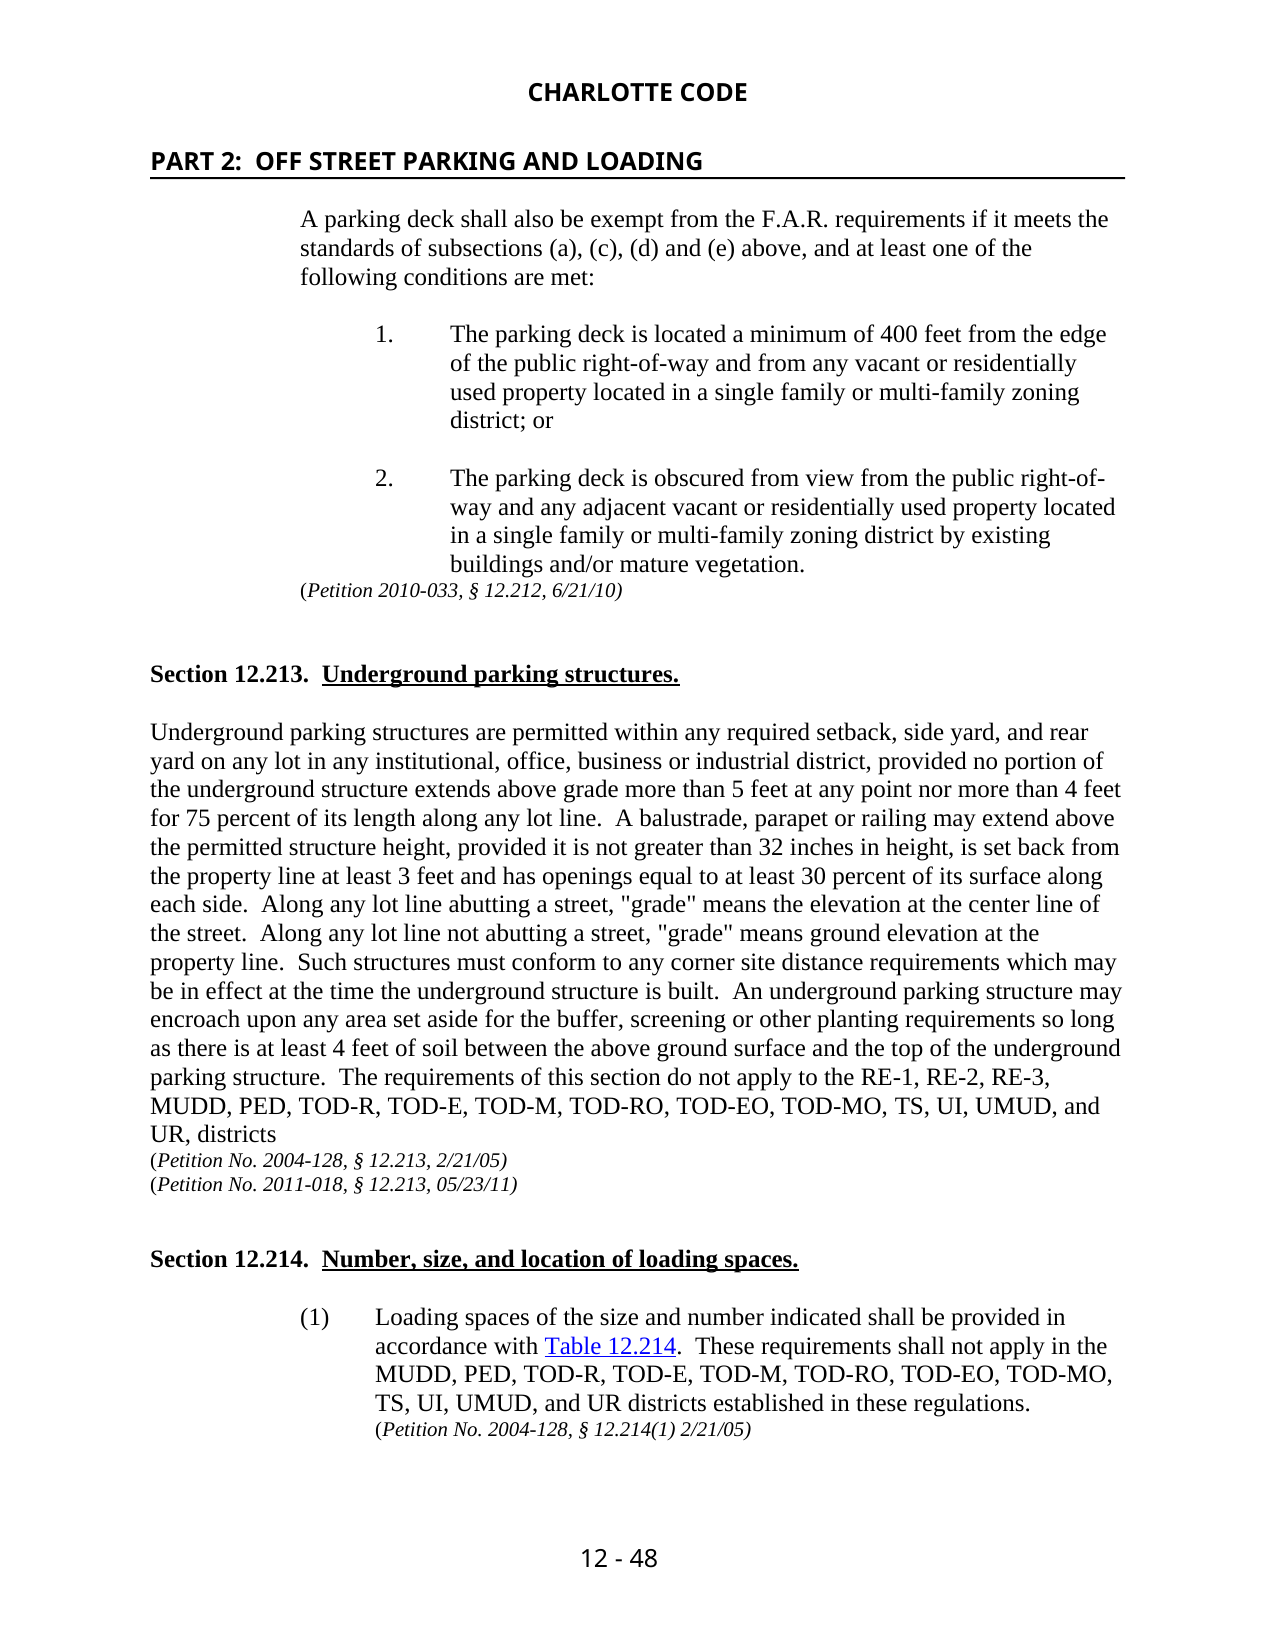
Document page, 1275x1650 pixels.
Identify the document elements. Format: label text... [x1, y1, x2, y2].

text Underground parking structures are permitted within any required setback, side yard, and rear yard on any lot in any institutional, office, business or industrial district, provided no portion of the underground structure extends above grade more than 5 feet at any point nor more than 4 feet for 75 percent of its length along any lot line. A balustrade, parapet or railing may extend above the permitted structure height, provided it is not greater than 32 inches in height, is set back from the property line at least 3 feet and has openings equal to at least 30 percent of its surface along each side. Along any lot line abutting a street, "grade" means the elevation at the center line of the street. Along any lot line not abutting a street, "grade" means ground elevation at the property line. Such structures must conform to any corner site distance requirements which may be in effect at the time the underground structure is built. An underground parking structure may encroach upon any area set aside for the buffer, screening or other planting requirements so long as there is at least 4 feet of soil between the above ground surface and the top of the underground parking structure. The requirements of this section do not apply to the RE-1, RE-2, RE-3, MUDD, PED, TOD-R, TOD-E, TOD-M, TOD-RO, TOD-EO, TOD-MO, TS, UI, UMUD, and UR, districts [150, 717, 1125, 1148]
list 2. The parking deck is obscured from view from the public right-of-way and any adjacent vacant or residentially used property located in a single family or multi-family zoning district by existing buildings and/or mature vegetation. [375, 463, 1125, 578]
text Section 12.214. Number, size, and location of loading spaces. [150, 1244, 1125, 1273]
text (Petition No. 2004-128, § 12.214(1) 2/21/05) [300, 1417, 1125, 1441]
list A parking deck shall also be exempt from the F.A.R. requirements if it meets the standards of subsections (a), (c), (d) and (e) above, and at least one of the following conditions are met: [300, 204, 1125, 290]
text (1) Loading spaces of the size and number indicated shall be provided in accordance with Table 12.214. These requirements shall not apply in the MUDD, PED, TOD-R, TOD-E, TOD-M, TOD-RO, TOD-EO, TOD-MO, TS, UI, UMUD, and UR districts established in these regulations. [300, 1302, 1125, 1417]
list 1. The parking deck is located a minimum of 400 feet from the edge of the public right-of-way and from any vacant or residentially used property located in a single family or multi-family zoning district; or [375, 319, 1125, 434]
text (Petition No. 2011-018, § 12.213, 05/23/11) [150, 1172, 1125, 1196]
text (Petition No. 2004-128, § 12.213, 2/21/05) [150, 1148, 1125, 1172]
text (Petition 2010-033, § 12.212, 6/21/10) [150, 578, 1125, 602]
text Section 12.213. Underground parking structures. [150, 659, 1125, 688]
